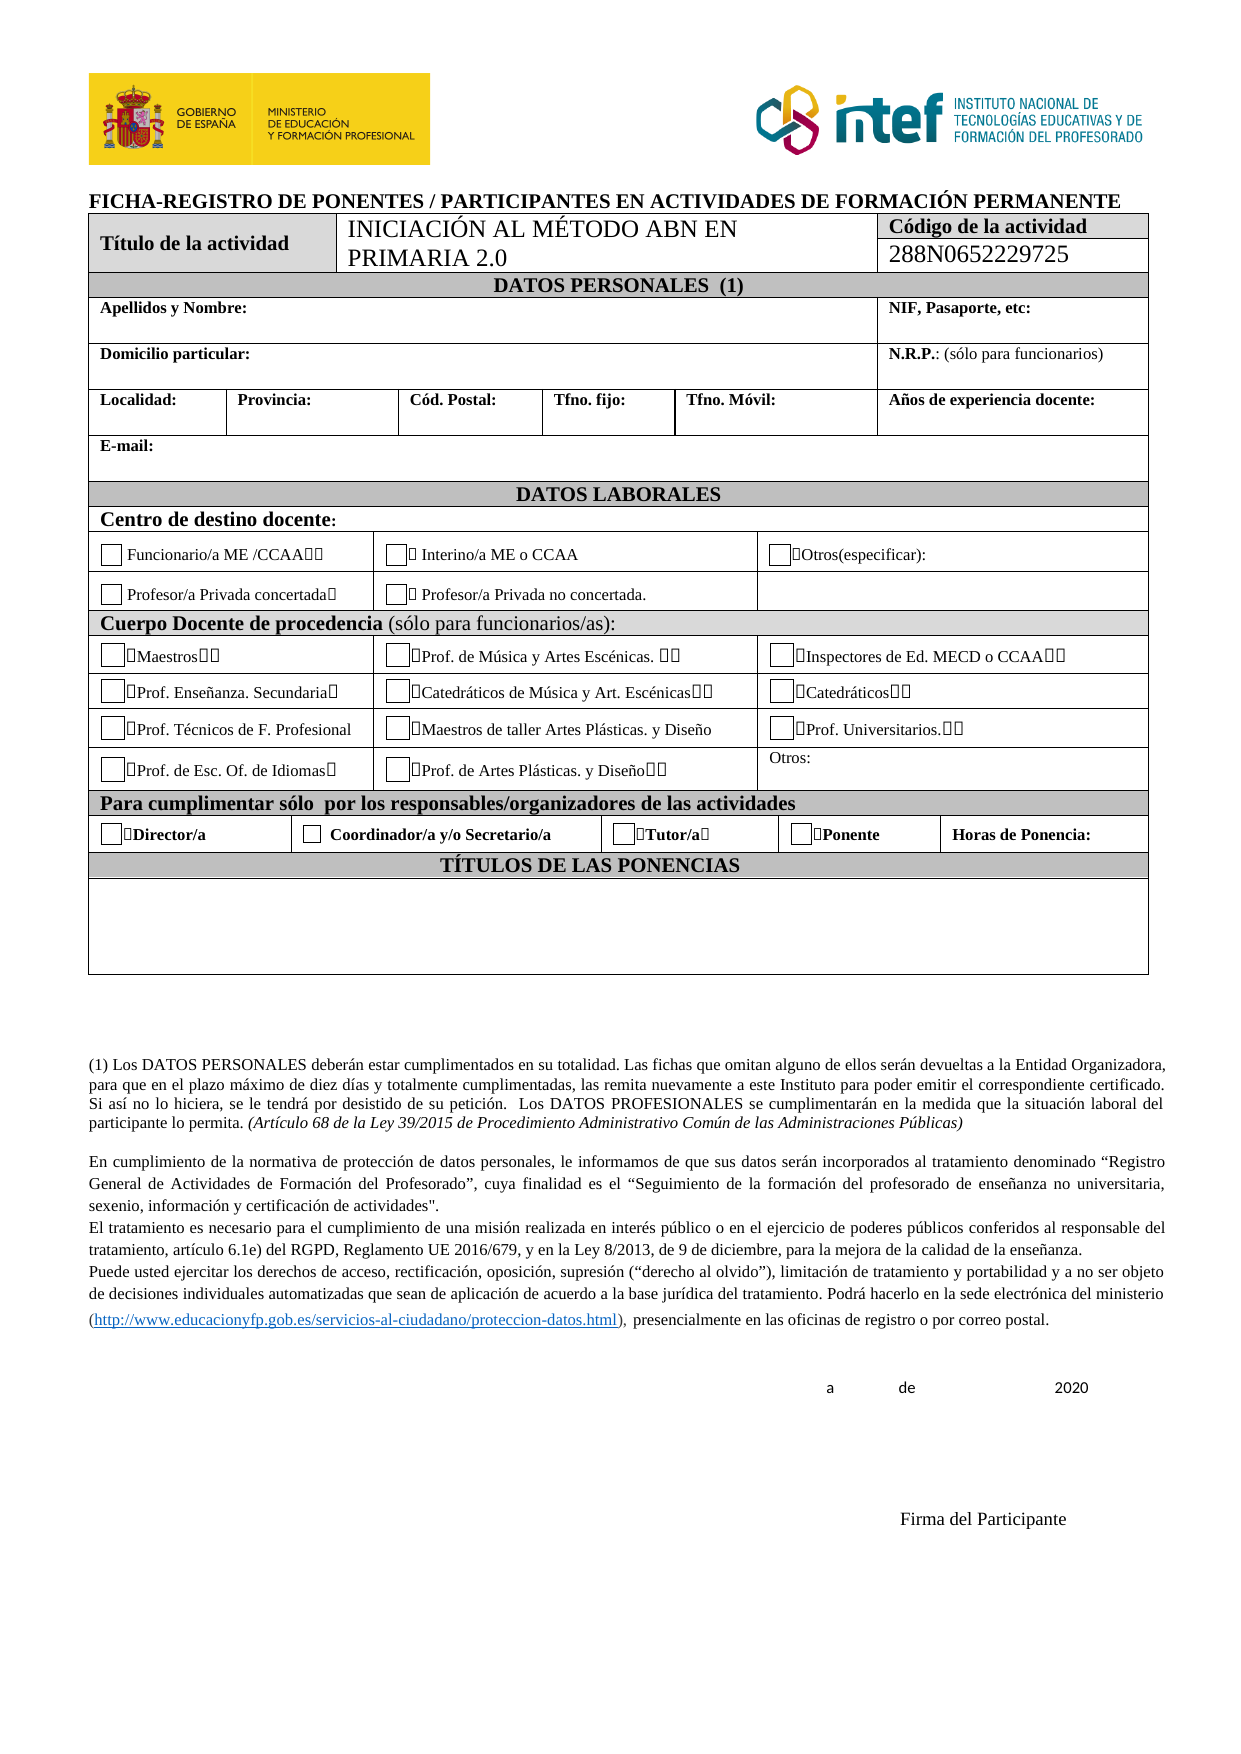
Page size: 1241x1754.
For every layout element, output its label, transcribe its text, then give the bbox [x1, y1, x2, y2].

table_cell Cód. Postal: [399, 390, 542, 435]
table_cell Catedráticos de Música y Art. Escénicas [374, 674, 757, 707]
table_cell [89, 879, 1148, 974]
table_cell N.R.P.: (sólo para funcionarios) [878, 344, 1148, 389]
picture [88, 73, 431, 165]
table_cell Profesor/a Privada concertada [89, 572, 373, 610]
table_cell Tfno. Móvil: [676, 390, 877, 435]
table_cell  Interino/a ME o CCAA [374, 532, 757, 571]
table_cell Tfno. fijo: [543, 390, 674, 435]
table_cell 288N0652229725 [878, 239, 1148, 272]
text (1) Los DATOS PERSONALES deberán estar cumplimentados en su totalidad. Las fichas que omitan alguno de ellos serán devueltas a la Entidad Organizadora, para que en el plazo máximo de diez días y totalmente cumplimentadas, las remita nuevamente a este Instituto para poder emitir el correspondiente certificado. Si así no lo hiciera, se le tendrá por desistido de su petición. Los DATOS PROFESIONALES se cumplimentarán en la medida que la situación laboral del participante lo permita. (Artículo 68 de la Ley 39/2015 de Procedimiento Administrativo Común de las Administraciones Públicas) [89, 1055, 1167, 1132]
table_cell Otros: [758, 748, 1148, 790]
table_cell Maestros [89, 636, 373, 673]
table_header Código de la actividad [878, 214, 1148, 238]
table_cell Prof. Técnicos de F. Profesional [89, 709, 373, 747]
picture [753, 82, 1144, 155]
table_cell Cuerpo Docente de procedencia (sólo para funcionarios/as): [89, 611, 1148, 635]
text Firma del Participante [826, 1508, 1167, 1530]
text El tratamiento es necesario para el cumplimiento de una misión realizada en interés público o en el ejercicio de poderes públicos conferidos al responsable del tratamiento, artículo 6.1e) del RGPD, Reglamento UE 2016/679, y en la Ley 8/2013, de 9 de diciembre, para la mejora de la calidad de la enseñanza. [89, 1217, 1167, 1259]
table_cell [758, 572, 1148, 610]
table_cell DATOS LABORALES [89, 482, 1148, 506]
table_cell Catedráticos [758, 674, 1148, 707]
text FICHA-REGISTRO DE PONENTES / PARTICIPANTES EN ACTIVIDADES DE FORMACIÓN PERMANENTE [89, 189, 1167, 213]
table_cell Localidad: [89, 390, 226, 435]
table_cell Otros(especificar): [758, 532, 1148, 571]
text a de 2020 [752, 1378, 1167, 1398]
table_cell Centro de destino docente: [89, 507, 1148, 531]
table_cell Coordinador/a y/o Secretario/a [292, 816, 601, 852]
table_cell Horas de Ponencia: [941, 816, 1148, 852]
table_cell Tutor/a [602, 816, 778, 852]
table_cell Años de experiencia docente: [878, 390, 1148, 435]
table_cell Funcionario/a ME /CCAA [89, 532, 373, 571]
table_cell Director/a [89, 816, 291, 852]
table_cell Domicilio particular: [89, 344, 877, 389]
text En cumplimiento de la normativa de protección de datos personales, le informamos de que sus datos serán incorporados al tratamiento denominado “Registro General de Actividades de Formación del Profesorado”, cuya finalidad es el “Seguimiento de la formación del profesorado de enseñanza no universitaria, sexenio, información y certificación de actividades". [89, 1152, 1167, 1215]
table_cell Provincia: [227, 390, 398, 435]
table_cell E-mail: [89, 436, 1148, 481]
table_cell Prof. de Música y Artes Escénicas.  [374, 636, 757, 673]
table_cell NIF, Pasaporte, etc: [878, 298, 1148, 343]
table_cell Prof. de Esc. Of. de Idiomas [89, 748, 373, 790]
table_cell Prof. de Artes Plásticas. y Diseño [374, 748, 757, 790]
table_header Título de la actividad [89, 214, 336, 272]
table_cell Maestros de taller Artes Plásticas. y Diseño [374, 709, 757, 747]
table_cell Inspectores de Ed. MECD o CCAA [758, 636, 1148, 673]
table_cell TÍTULOS DE LAS PONENCIAS [89, 853, 1148, 877]
table_cell DATOS PERSONALES (1) [89, 273, 1148, 297]
table_cell  Profesor/a Privada no concertada. [374, 572, 757, 610]
table_header INICIACIÓN AL MÉTODO ABN EN PRIMARIA 2.0 [337, 214, 877, 272]
table_cell Prof. Universitarios. [758, 709, 1148, 747]
table_cell Para cumplimentar sólo por los responsables/organizadores de las actividades [89, 791, 1148, 815]
text Puede usted ejercitar los derechos de acceso, rectificación, oposición, supresión (“derecho al olvido”), limitación de tratamiento y portabilidad y a no ser objeto de decisiones individuales automatizadas que sean de aplicación de acuerdo a la base jurídica del tratamiento. Podrá hacerlo en la sede electrónica del ministerio (http://www.educacionyfp.gob.es/servicios-al-ciudadano/proteccion-datos.html), presencialmente en las oficinas de registro o por correo postal. [89, 1261, 1167, 1330]
table_cell Ponente [779, 816, 940, 852]
table_cell Apellidos y Nombre: [89, 298, 877, 343]
table_cell Prof. Enseñanza. Secundaria [89, 674, 373, 707]
